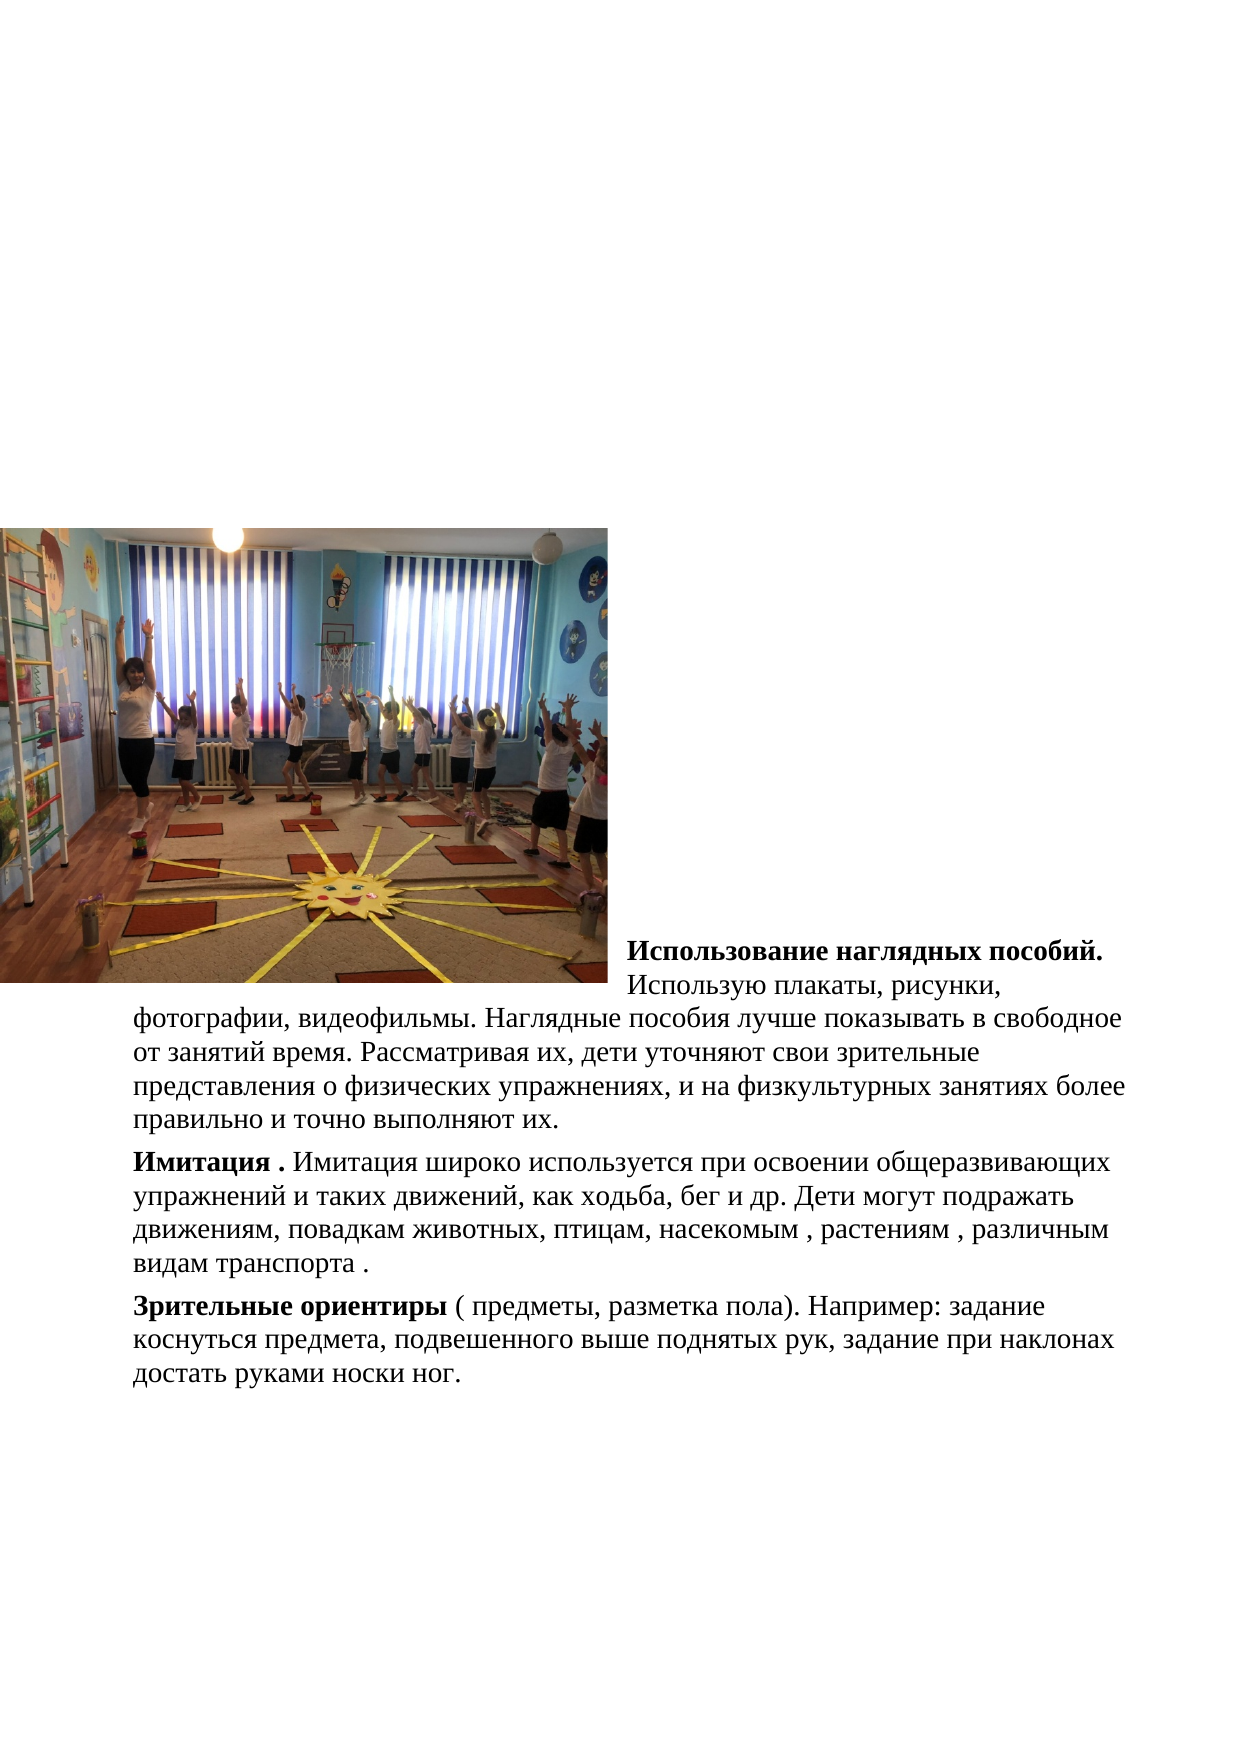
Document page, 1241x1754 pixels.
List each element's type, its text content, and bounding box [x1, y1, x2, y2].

text Зрительные ориентиры ( предметы, разметка пола). Например: задание коснуться предмета, подвешенного выше поднятых рук, задание при наклонах достать руками носки ног. [133, 1288, 1152, 1388]
text Имитация . Имитация широко используется при освоении общеразвивающих упражнений и таких движений, как ходьба, бег и др. Дети могут подражать движениям, повадкам животных, птицам, насекомым , растениям , различным видам транспорта . [133, 1144, 1152, 1278]
picture [0, 528, 608, 982]
text Использование наглядных пособий. Использую плакаты, рисунки, фотографии, видеофильмы. Наглядные пособия лучше показывать в свободное от занятий время. Рассматривая их, дети уточняют свои зрительные представления о физических упражнениях, и на физкультурных занятиях более правильно и точно выполняют их. [133, 933, 1152, 1135]
